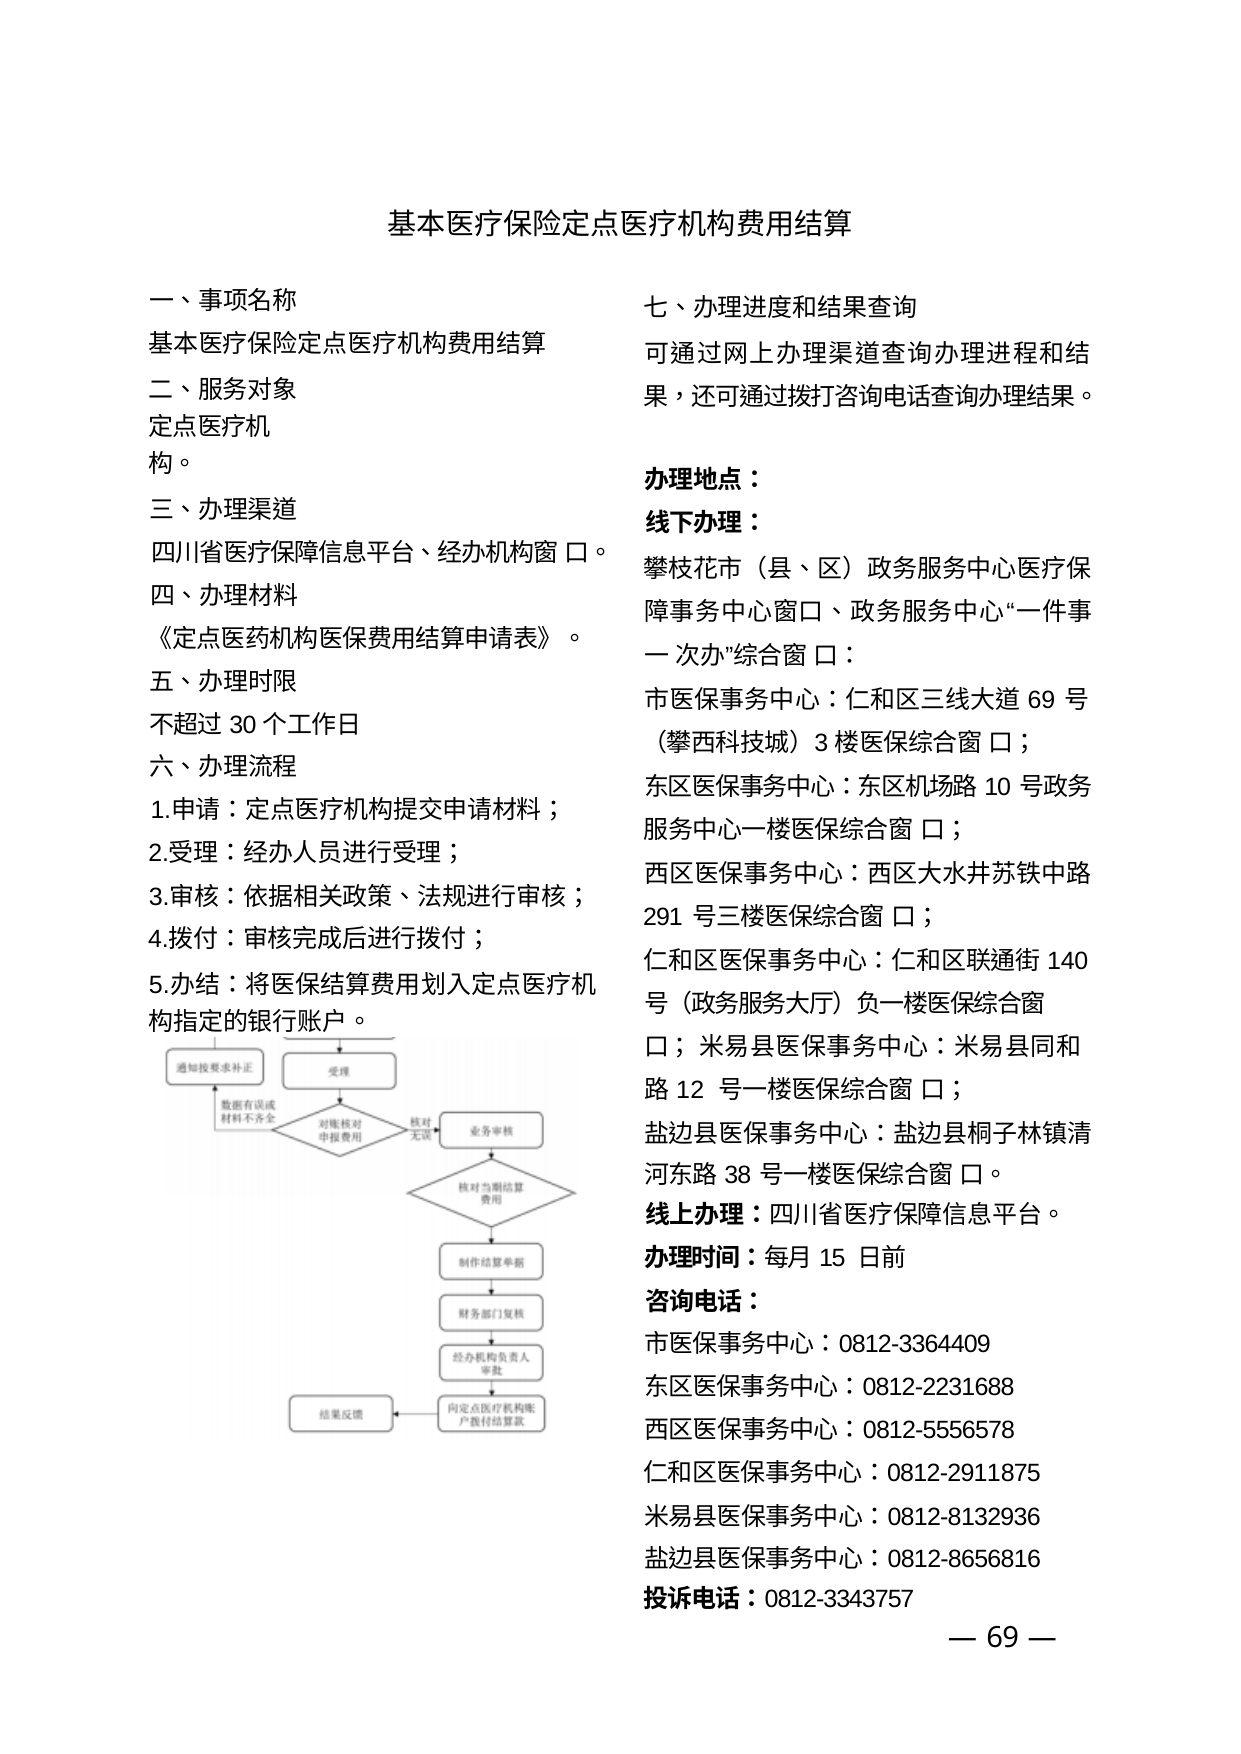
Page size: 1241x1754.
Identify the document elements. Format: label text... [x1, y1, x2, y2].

text 六、办理流程 [149, 752, 632, 782]
text 基本医疗保险定点医疗机构费用结算 [148, 329, 632, 359]
text 2.受理：经办人员进行受理； [148, 838, 632, 868]
text 西区医保事务中心：0812-5556578 [644, 1415, 1100, 1445]
text 四、办理材料 [150, 581, 632, 610]
text 四川省医疗保障信息平台、经办机构窗 口。 [151, 538, 632, 568]
text 米易县医保事务中心：0812-8132936 [644, 1501, 1100, 1531]
text 办理时间：每月 15 日前 [644, 1243, 1100, 1273]
text 《定点医药机构医保费用结算申请表》。 [147, 623, 632, 653]
text 不超过 30 个工作日 [149, 709, 632, 739]
text 五、办理时限 [149, 667, 632, 696]
text 3.审核：依据相关政策、法规进行审核； [148, 881, 632, 911]
text 市医保事务中心：仁和区三线大道 69 号 （攀西科技城）3 楼医保综合窗 口； [642, 681, 1093, 759]
text 西区医保事务中心：西区大水井苏铁中路 291 号三楼医保综合窗 口； [643, 856, 1092, 933]
text 盐边县医保事务中心：盐边县桐子林镇清 河东路 38 号一楼医保综合窗 口。 [644, 1116, 1093, 1191]
text 咨询电话： [645, 1286, 1100, 1316]
text 市医保事务中心：0812-3364409 [644, 1328, 1100, 1359]
text 仁和区医保事务中心：仁和区联通街 140 号（政务服务大厅）负一楼医保综合窗 口； 米易县医保事务中心：米易县同和路 12 号一楼医保综合窗 口； [643, 942, 1098, 1106]
text 仁和区医保事务中心：0812-2911875 [643, 1458, 1100, 1488]
text 二、服务对象 定点医疗机构。 [149, 372, 317, 479]
text 线下办理： [645, 507, 1100, 537]
text 1.申请：定点医疗机构提交申请材料； [150, 794, 632, 825]
text 东区医保事务中心：0812-2231688 [644, 1372, 1100, 1402]
picture [156, 1037, 583, 1440]
text 可通过网上办理渠道查询办理进程和结 果，还可通过拨打咨询电话查询办理结果。 [643, 336, 1100, 413]
text 七、办理进度和结果查询 [643, 293, 1100, 323]
text 4.拨付：审核完成后进行拨付； [148, 923, 632, 954]
text 盐边县医保事务中心：0812-8656816 [644, 1544, 1100, 1574]
text 线上办理：四川省医疗保障信息平台。 [645, 1200, 1100, 1230]
text 基本医疗保险定点医疗机构费用结算 [387, 207, 1100, 242]
text 一、事项名称 [149, 286, 632, 316]
text 攀枝花市（县、区）政务服务中心医疗保 障事务中心窗口、政务服务中心“一件事一 次办”综合窗 口： [643, 550, 1093, 672]
text 东区医保事务中心：东区机场路 10 号政务 服务中心一楼医保综合窗 口； [643, 769, 1093, 846]
text 5.办结：将医保结算费用划入定点医疗机 构指定的银行账户。 [148, 967, 598, 1038]
text 办理地点： [644, 464, 1100, 495]
text 三、办理渠道 [149, 495, 632, 524]
text 投诉电话：0812-3343757 [643, 1587, 1100, 1612]
